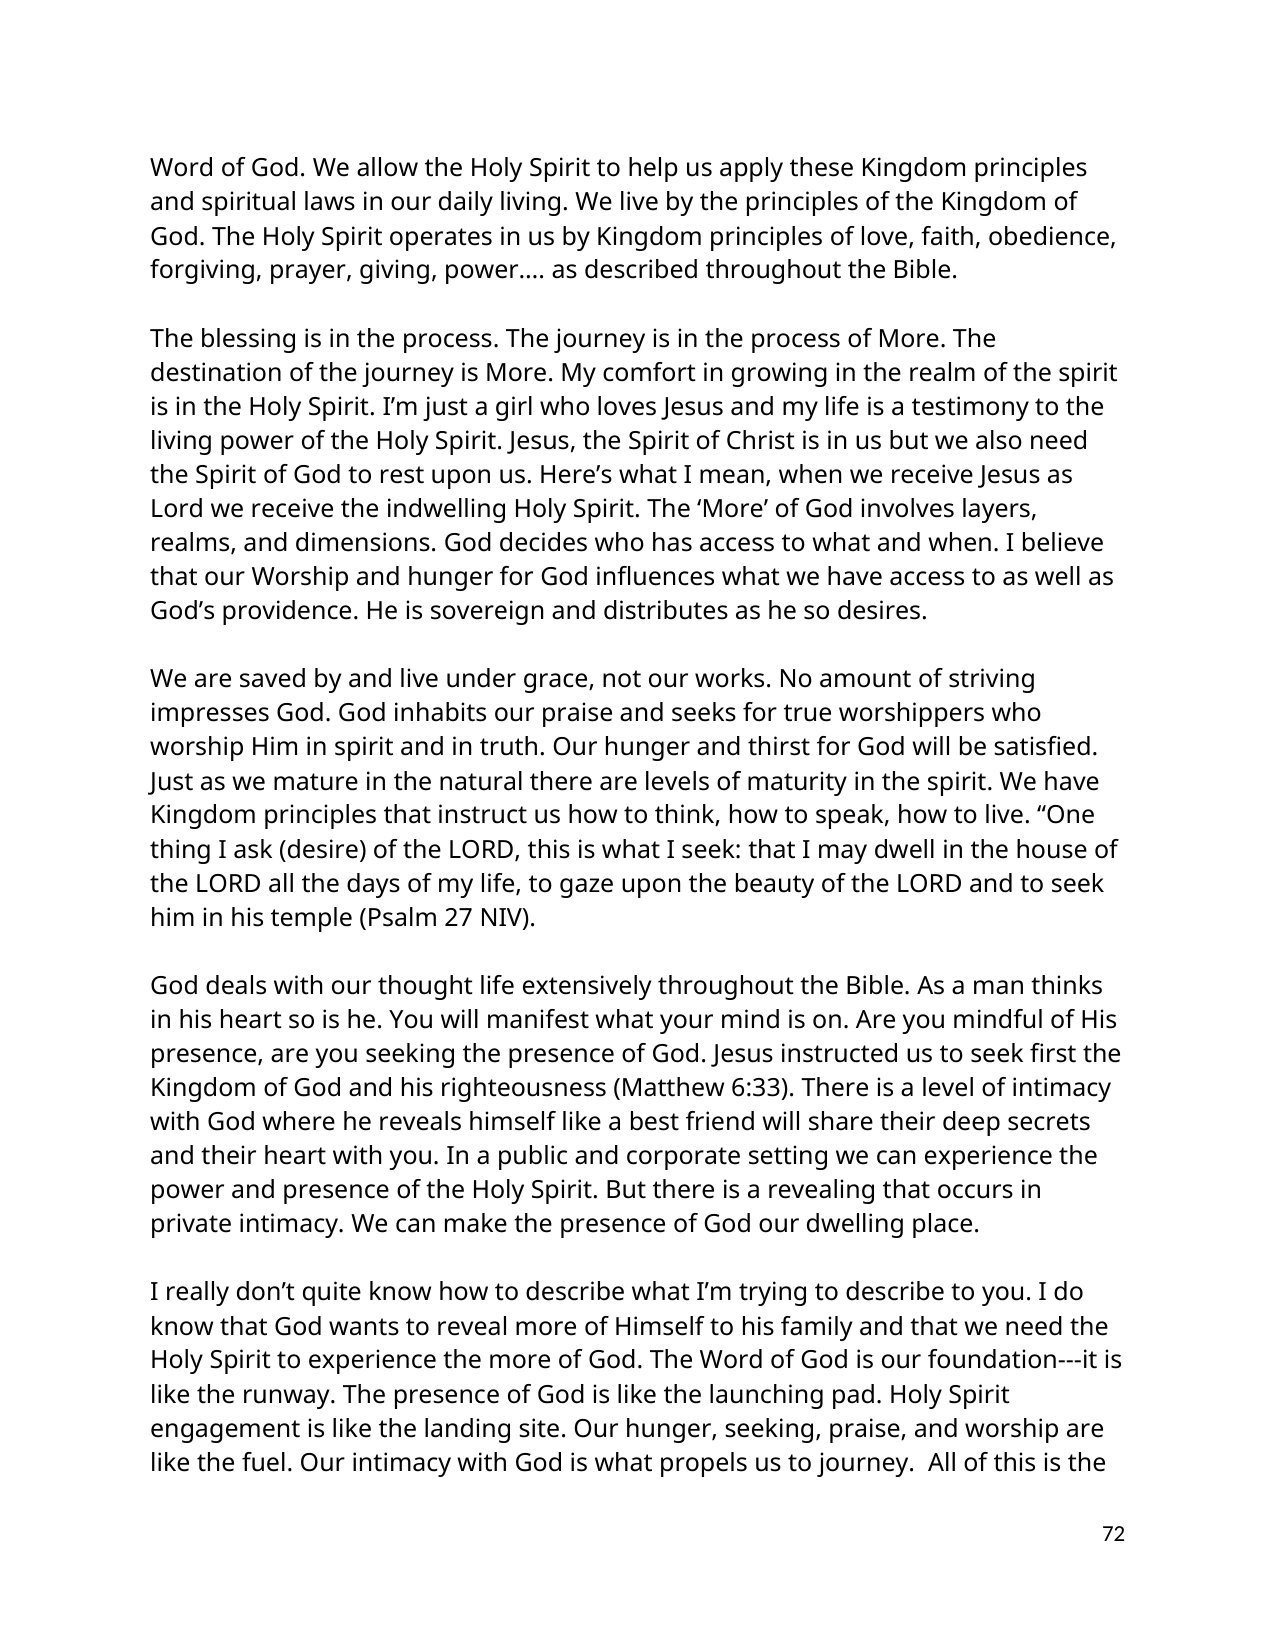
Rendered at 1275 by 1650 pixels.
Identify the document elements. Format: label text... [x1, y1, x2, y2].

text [150, 150, 1125, 286]
text We are saved by and live under grace, not our works. No amount of striving impresses God. God inhabits our praise and seeks for true worshippers who worship Him in spirit and in truth. Our hunger and thirst for God will be satisfied. Just as we mature in the natural there are levels of maturity in the spirit. We have Kingdom principles that instruct us how to think, how to speak, how to live. “One thing I ask (desire) of the LORD, this is what I seek: that I may dwell in the house of the LORD all the days of my life, to gaze upon the beauty of the LORD and to seek him in his temple (Psalm 27 NIV). [150, 661, 1125, 933]
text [150, 1274, 1125, 1478]
text God deals with our thought life extensively throughout the Bible. As a man thinks in his heart so is he. You will manifest what your mind is on. Are you mindful of His presence, are you seeking the presence of God. Jesus instructed us to seek first the Kingdom of God and his righteousness (Matthew 6:33). There is a level of intimacy with God where he reveals himself like a best friend will share their deep secrets and their heart with you. In a public and corporate setting we can experience the power and presence of the Holy Spirit. But there is a revealing that occurs in private intimacy. We can make the presence of God our dwelling place. [150, 967, 1125, 1240]
text The blessing is in the process. The journey is in the process of More. The destination of the journey is More. My comfort in growing in the realm of the spirit is in the Holy Spirit. I’m just a girl who loves Jesus and my life is a testimony to the living power of the Holy Spirit. Jesus, the Spirit of Christ is in us but we also need the Spirit of God to rest upon us. Here’s what I mean, when we receive Jesus as Lord we receive the indwelling Holy Spirit. The ‘More’ of God involves layers, realms, and dimensions. God decides who has access to what and when. I believe that our Worship and hunger for God influences what we have access to as well as God’s providence. He is sovereign and distributes as he so desires. [150, 320, 1125, 627]
